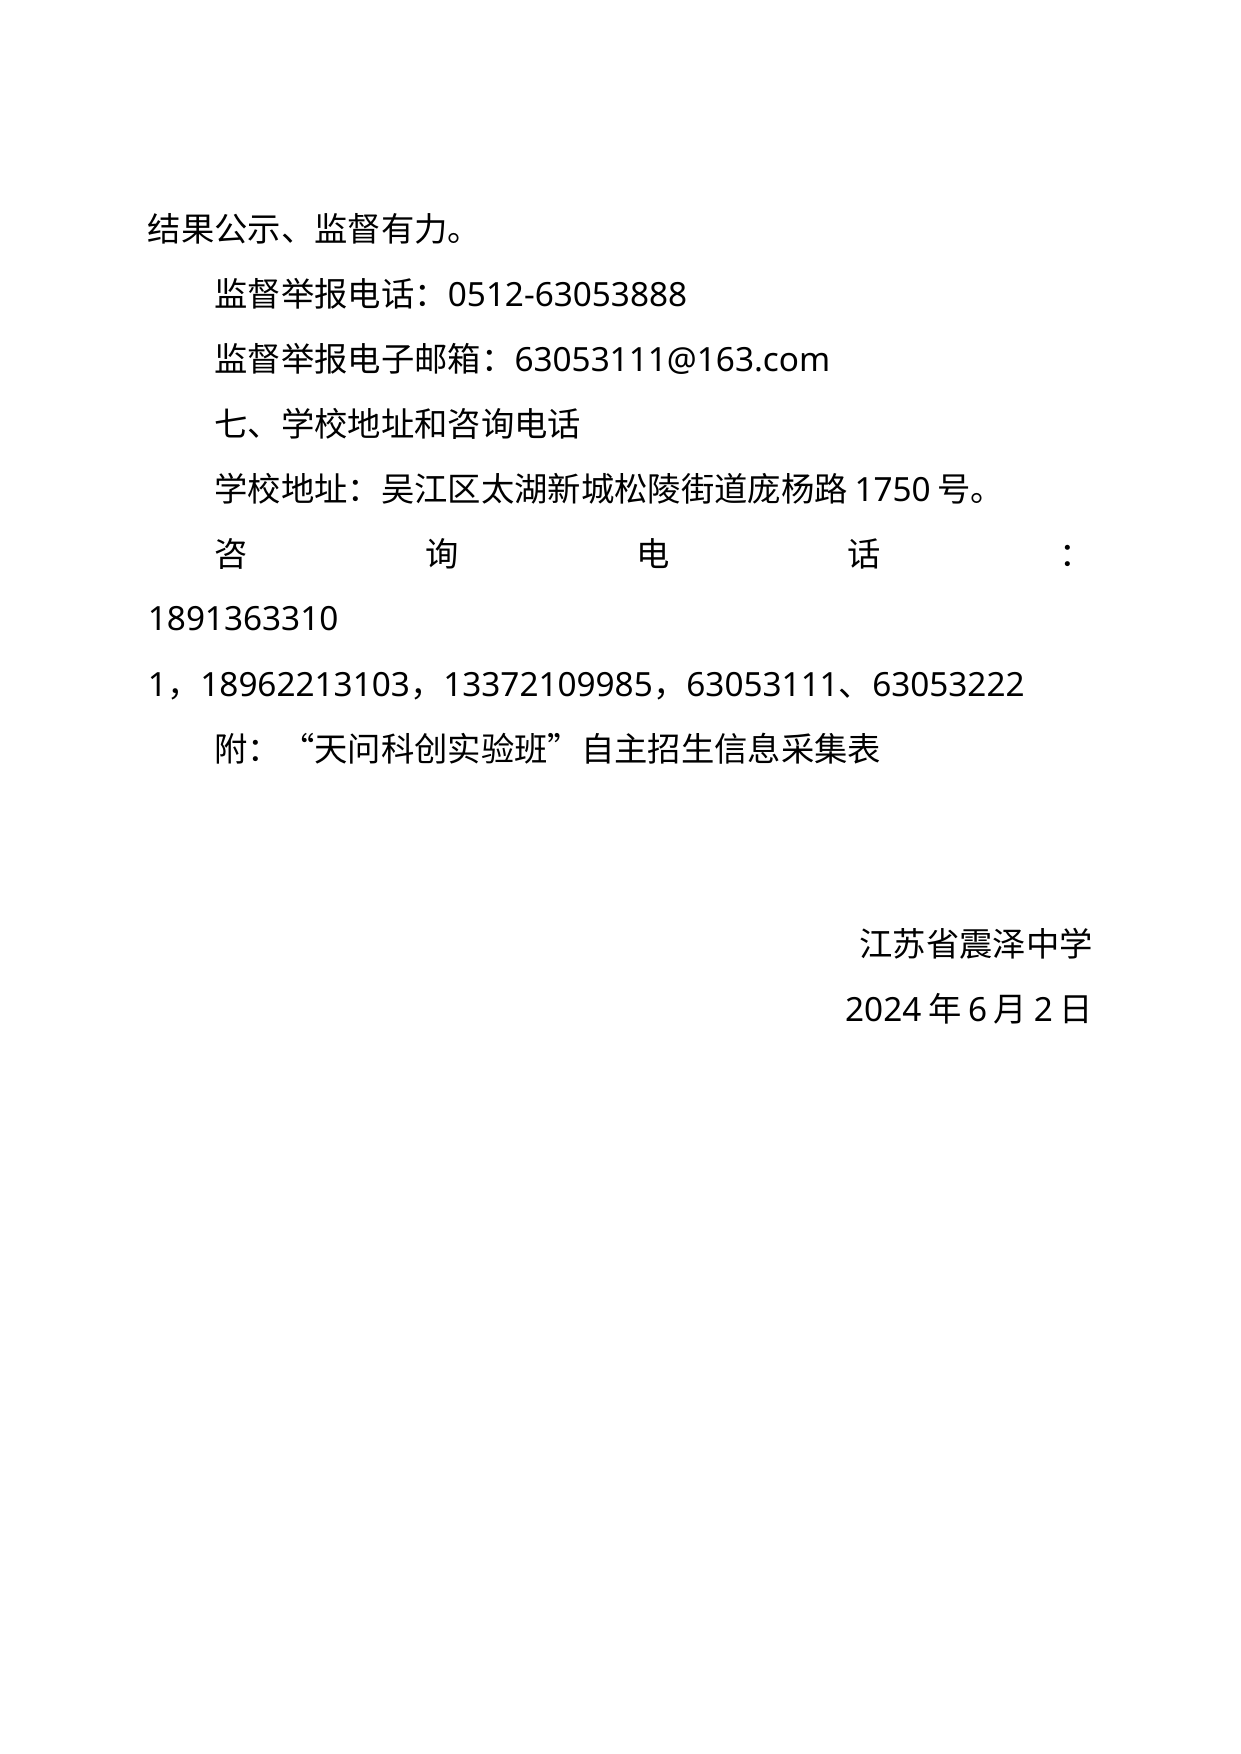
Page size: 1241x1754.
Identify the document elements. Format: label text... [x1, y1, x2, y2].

text 学校地址：吴江区太湖新城松陵街道庞杨路1750号。 [148, 455, 1092, 520]
text 2024年6月2日 [148, 975, 1092, 1040]
text 监督举报电子邮箱：63053111@163.com [148, 325, 1092, 390]
text 咨询电话：18913633101，18962213103，13372109985，63053111、63053222 [148, 520, 1092, 715]
text 江苏省震泽中学 [148, 910, 1092, 975]
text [148, 195, 1092, 260]
text 七、学校地址和咨询电话 [148, 390, 1092, 455]
text 监督举报电话：0512-63053888 [148, 260, 1092, 325]
text 附：“天问科创实验班”自主招生信息采集表 [148, 715, 1092, 780]
